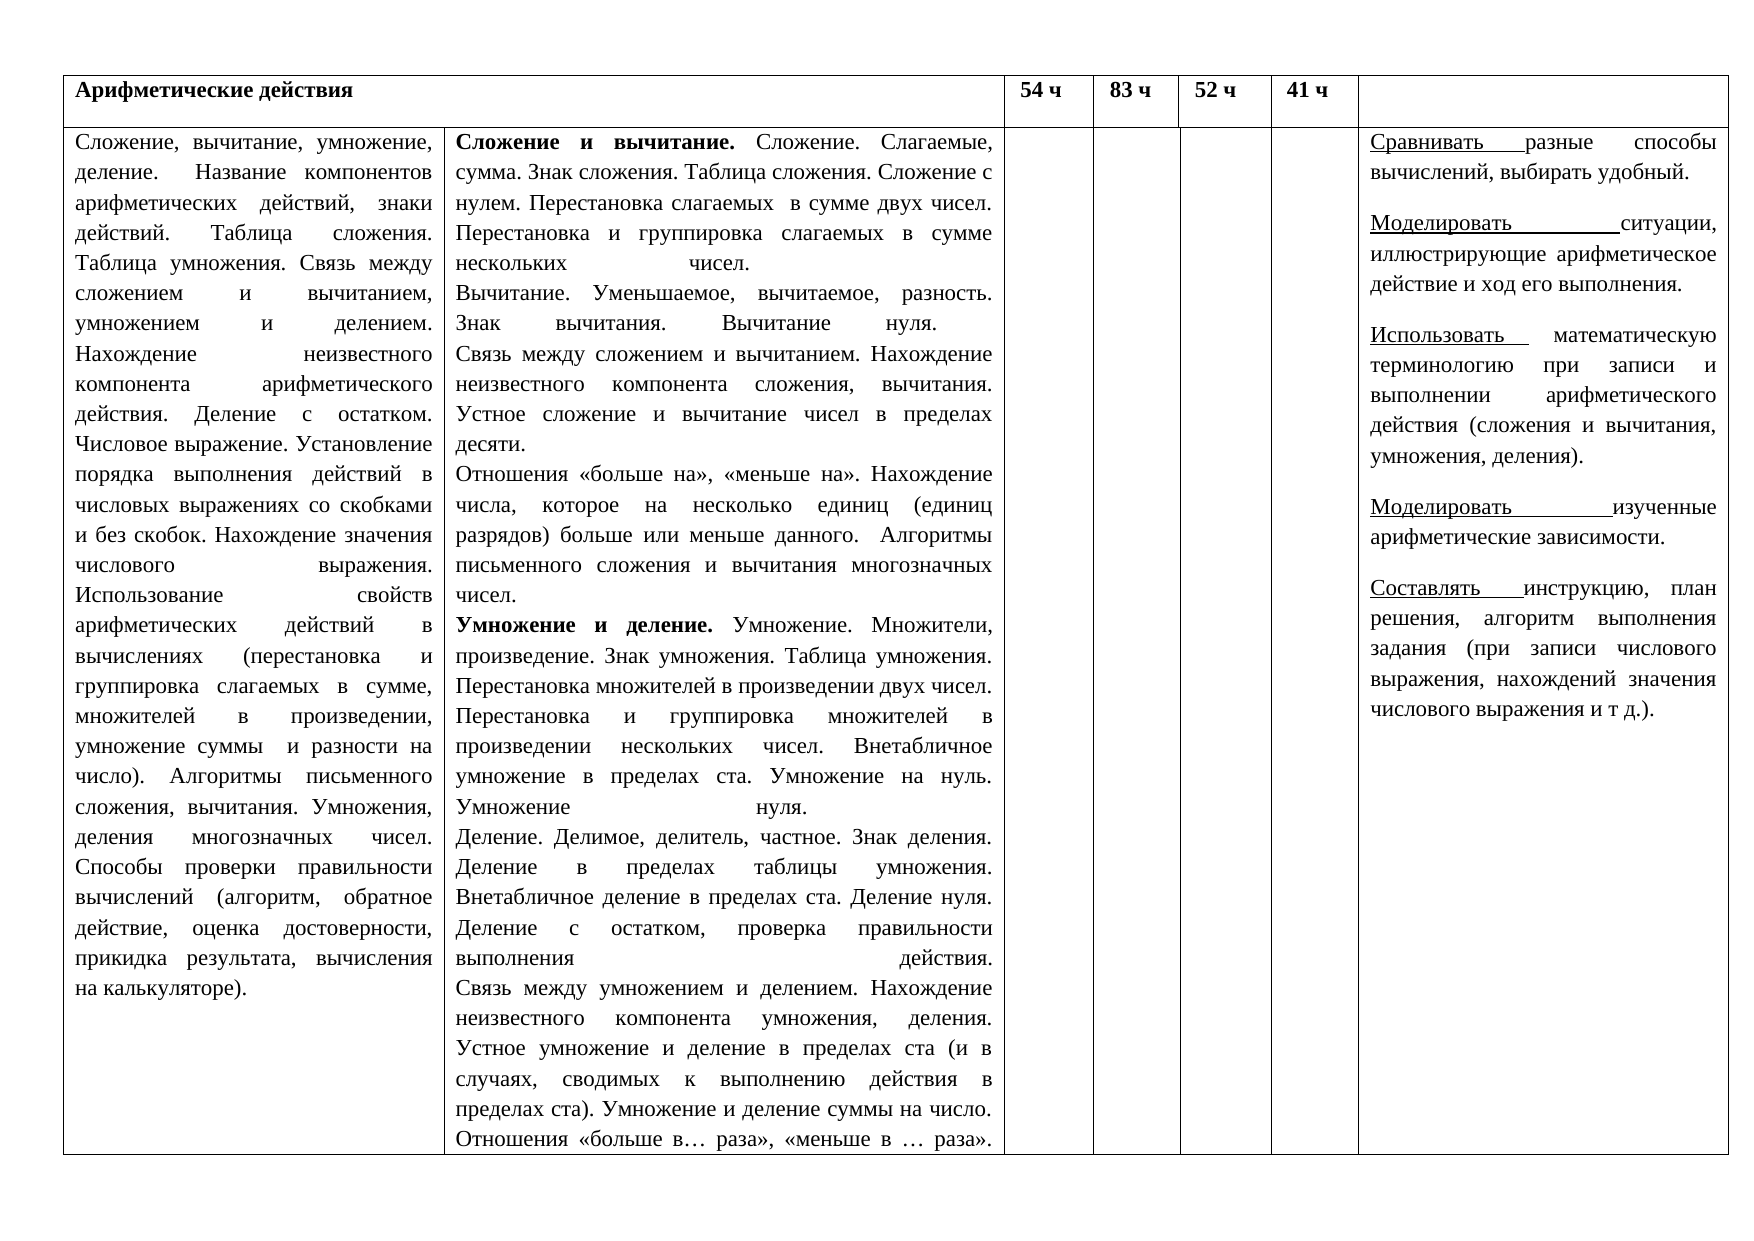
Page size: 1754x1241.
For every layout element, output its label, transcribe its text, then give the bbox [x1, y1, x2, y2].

table_cell [1359, 76, 1728, 127]
table_cell [1094, 128, 1180, 1154]
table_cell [64, 128, 444, 1154]
table_cell Арифметические действия [64, 76, 1004, 127]
table_cell [1272, 128, 1358, 1154]
table_cell [1005, 128, 1093, 1154]
table_cell [1181, 128, 1271, 1154]
table_cell 83 ч [1094, 76, 1178, 127]
table_cell 52 ч [1179, 76, 1271, 127]
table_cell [1359, 128, 1728, 1154]
table_cell 54 ч [1005, 76, 1093, 127]
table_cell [445, 128, 1004, 1154]
table_cell 41 ч [1272, 76, 1358, 127]
